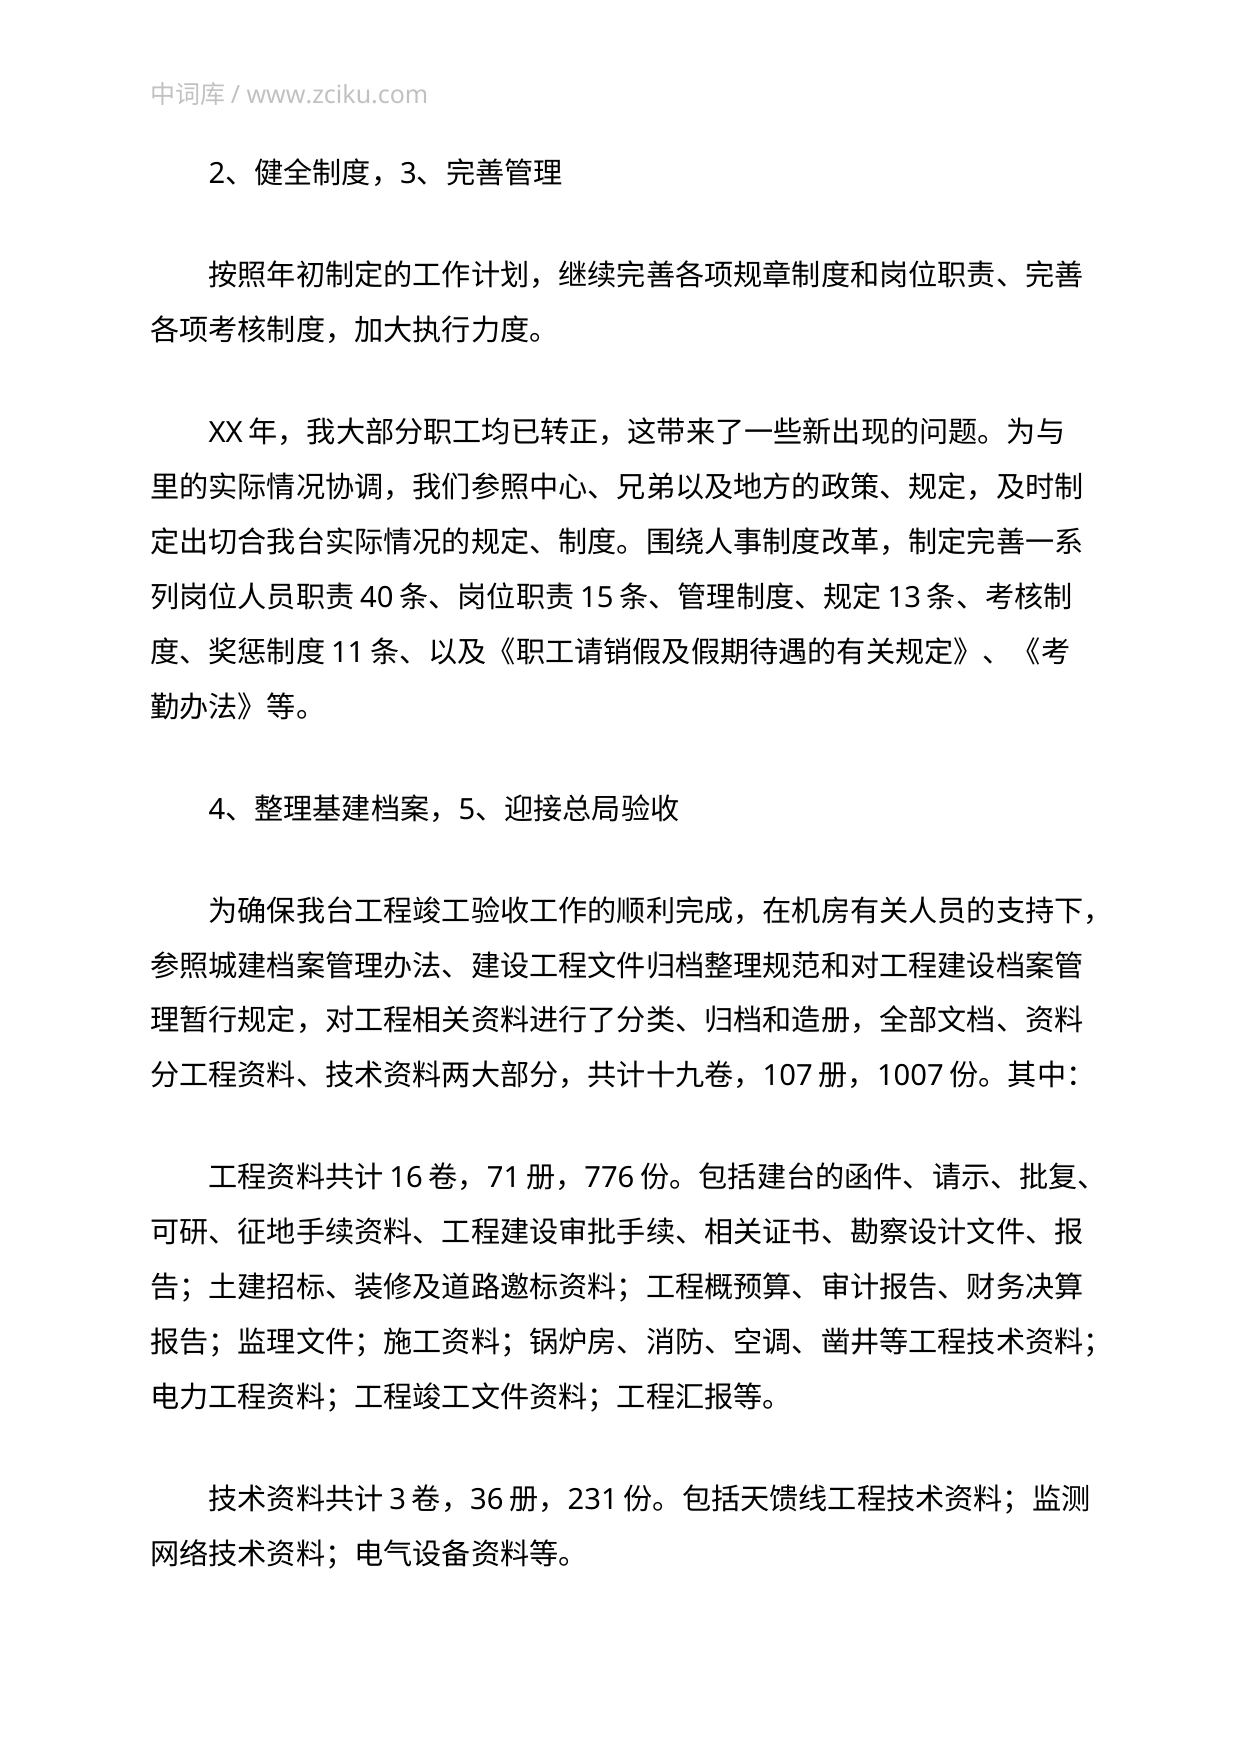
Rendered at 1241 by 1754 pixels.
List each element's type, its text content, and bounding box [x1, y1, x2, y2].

text 为确保我台工程竣工验收工作的顺利完成，在机房有关人员的支持下，参照城建档案管理办法、建设工程文件归档整理规范和对工程建设档案管理暂行规定，对工程相关资料进行了分类、归档和造册，全部文档、资料分工程资料、技术资料两大部分，共计十九卷，107册，1007份。其中： [150, 887, 1090, 1094]
text 4、整理基建档案，5、迎接总局验收 [150, 785, 1090, 828]
text 2、健全制度，3、完善管理 [150, 150, 1090, 192]
text 按照年初制定的工作计划，继续完善各项规章制度和岗位职责、完善各项考核制度，加大执行力度。 [150, 252, 1090, 349]
text XX年，我大部分职工均已转正，这带来了一些新出现的问题。为与里的实际情况协调，我们参照中心、兄弟以及地方的政策、规定，及时制定出切合我台实际情况的规定、制度。围绕人事制度改革，制定完善一系列岗位人员职责40条、岗位职责15条、管理制度、规定13条、考核制度、奖惩制度11条、以及《职工请销假及假期待遇的有关规定》、《考勤办法》等。 [150, 409, 1090, 726]
text 技术资料共计3卷，36册，231份。包括天馈线工程技术资料；监测网络技术资料；电气设备资料等。 [150, 1475, 1090, 1573]
text 工程资料共计16卷，71册，776份。包括建台的函件、请示、批复、可研、征地手续资料、工程建设审批手续、相关证书、勘察设计文件、报告；土建招标、装修及道路邀标资料；工程概预算、审计报告、财务决算报告；监理文件；施工资料；锅炉房、消防、空调、凿井等工程技术资料；电力工程资料；工程竣工文件资料；工程汇报等。 [150, 1154, 1090, 1416]
